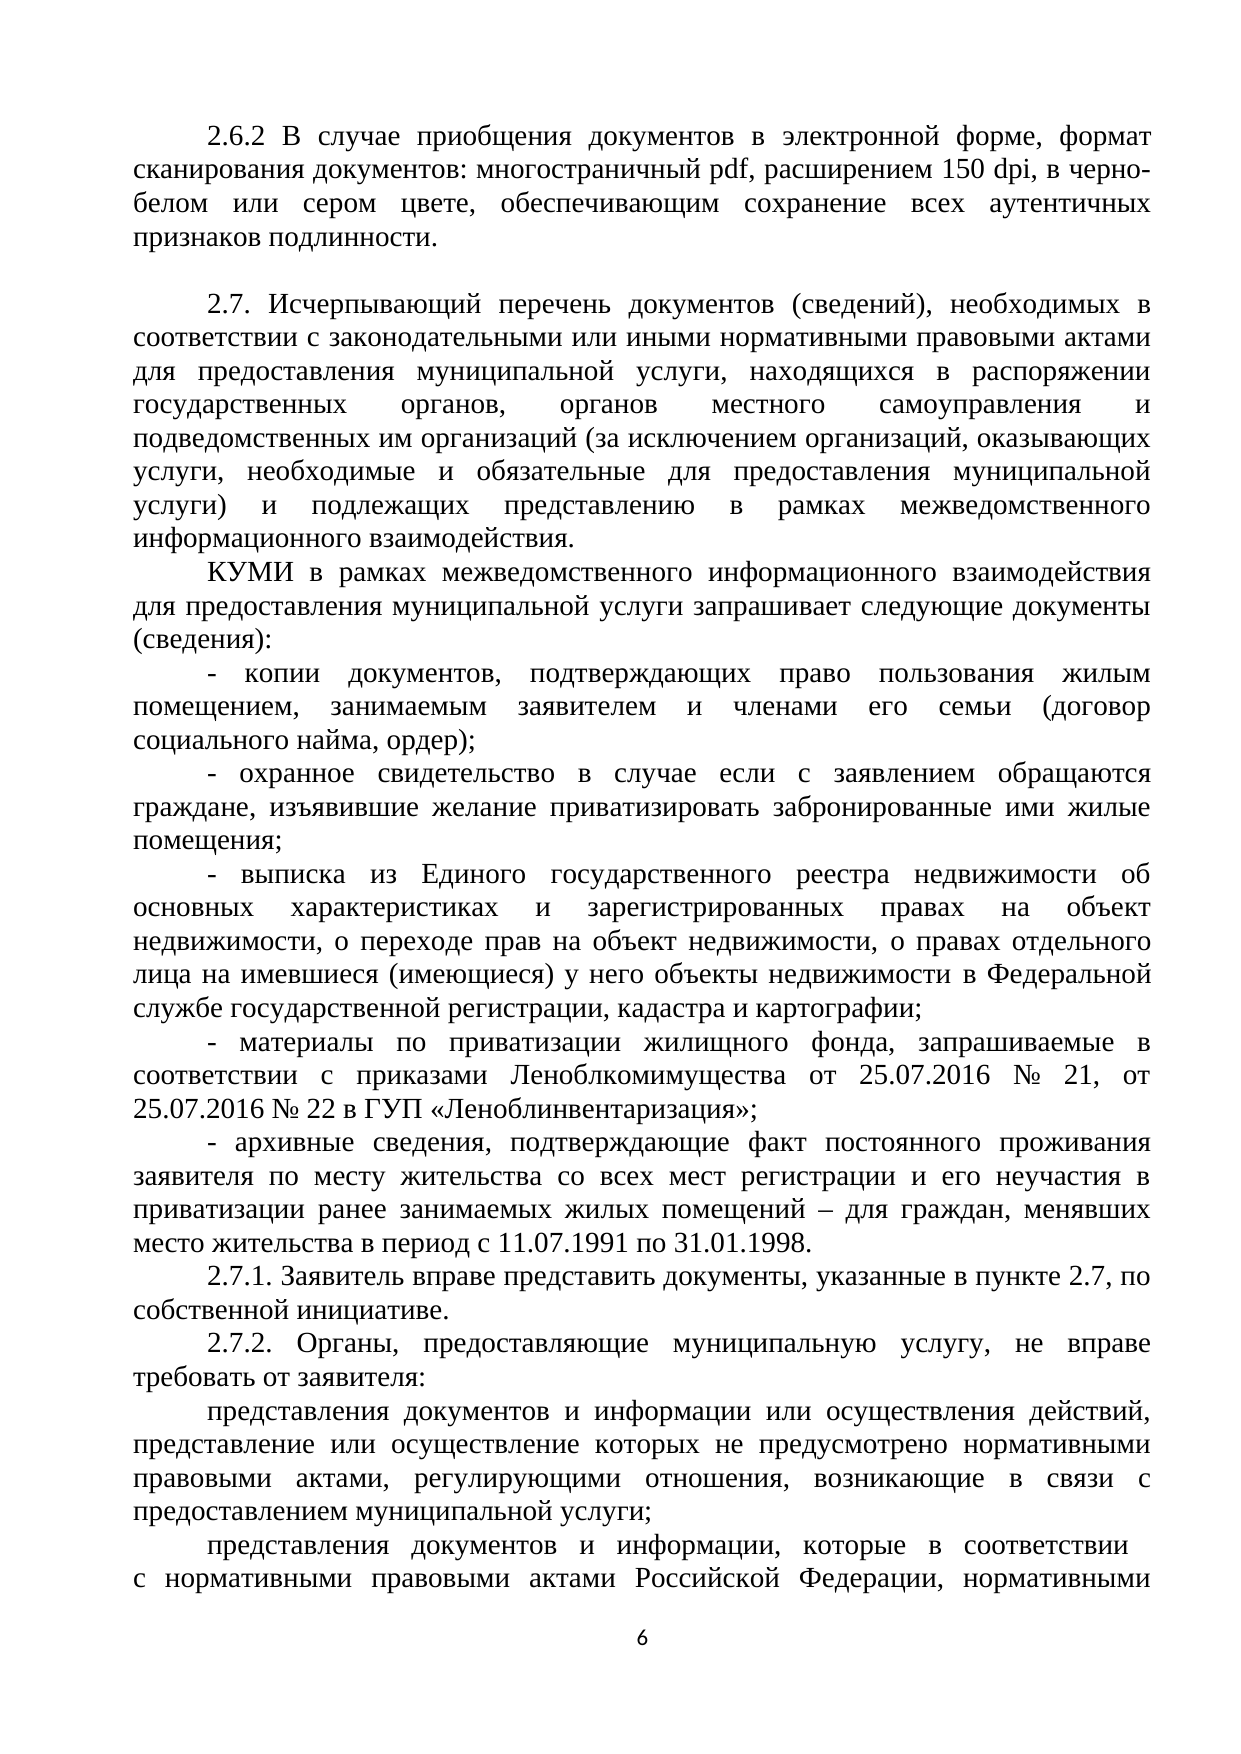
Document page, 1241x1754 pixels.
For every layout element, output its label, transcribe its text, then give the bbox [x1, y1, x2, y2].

text 2.7. Исчерпывающий перечень документов (сведений), необходимых в соответствии с законодательными или иными нормативными правовыми актами для предоставления муниципальной услуги, находящихся в распоряжении государственных органов, органов местного самоуправления и подведомственных им организаций (за исключением организаций, оказывающих услуги, необходимые и обязательные для предоставления муниципальной услуги) и подлежащих представлению в рамках межведомственного информационного взаимодействия. [133, 286, 1152, 554]
text - материалы по приватизации жилищного фонда, запрашиваемые в соответствии с приказами Леноблкомимущества от 25.07.2016 № 21, от 25.07.2016 № 22 в ГУП «Леноблинвентаризация»; [133, 1024, 1152, 1124]
text представления документов и информации или осуществления действий, представление или осуществление которых не предусмотрено нормативными правовыми актами, регулирующими отношения, возникающие в связи с предоставлением муниципальной услуги; [133, 1393, 1152, 1527]
text 2.7.2. Органы, предоставляющие муниципальную услугу, не вправе требовать от заявителя: [133, 1326, 1152, 1393]
text 2.7.1. Заявитель вправе представить документы, указанные в пункте 2.7, по собственной инициативе. [133, 1258, 1152, 1326]
text - охранное свидетельство в случае если с заявлением обращаются граждане, изъявившие желание приватизировать забронированные ими жилые помещения; [133, 755, 1152, 856]
text - выписка из Единого государственного реестра недвижимости об основных характеристиках и зарегистрированных правах на объект недвижимости, о переходе прав на объект недвижимости, о правах отдельного лица на имевшиеся (имеющиеся) у него объекты недвижимости в Федеральной службе государственной регистрации, кадастра и картографии; [133, 856, 1152, 1024]
text - копии документов, подтверждающих право пользования жилым помещением, занимаемым заявителем и членами его семьи (договор социального найма, ордер); [133, 655, 1152, 755]
text КУМИ в рамках межведомственного информационного взаимодействия для предоставления муниципальной услуги запрашивает следующие документы (сведения): [133, 554, 1152, 655]
text - архивные сведения, подтверждающие факт постоянного проживания заявителя по месту жительства со всех мест регистрации и его неучастия в приватизации ранее занимаемых жилых помещений – для граждан, менявших место жительства в период с 11.07.1991 по 31.01.1998. [133, 1124, 1152, 1258]
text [133, 1527, 1152, 1594]
text 2.6.2 В случае приобщения документов в электронной форме, формат сканирования документов: многостраничный pdf, расширением 150 dpi, в черно-белом или сером цвете, обеспечивающим сохранение всех аутентичных признаков подлинности. [133, 118, 1152, 252]
